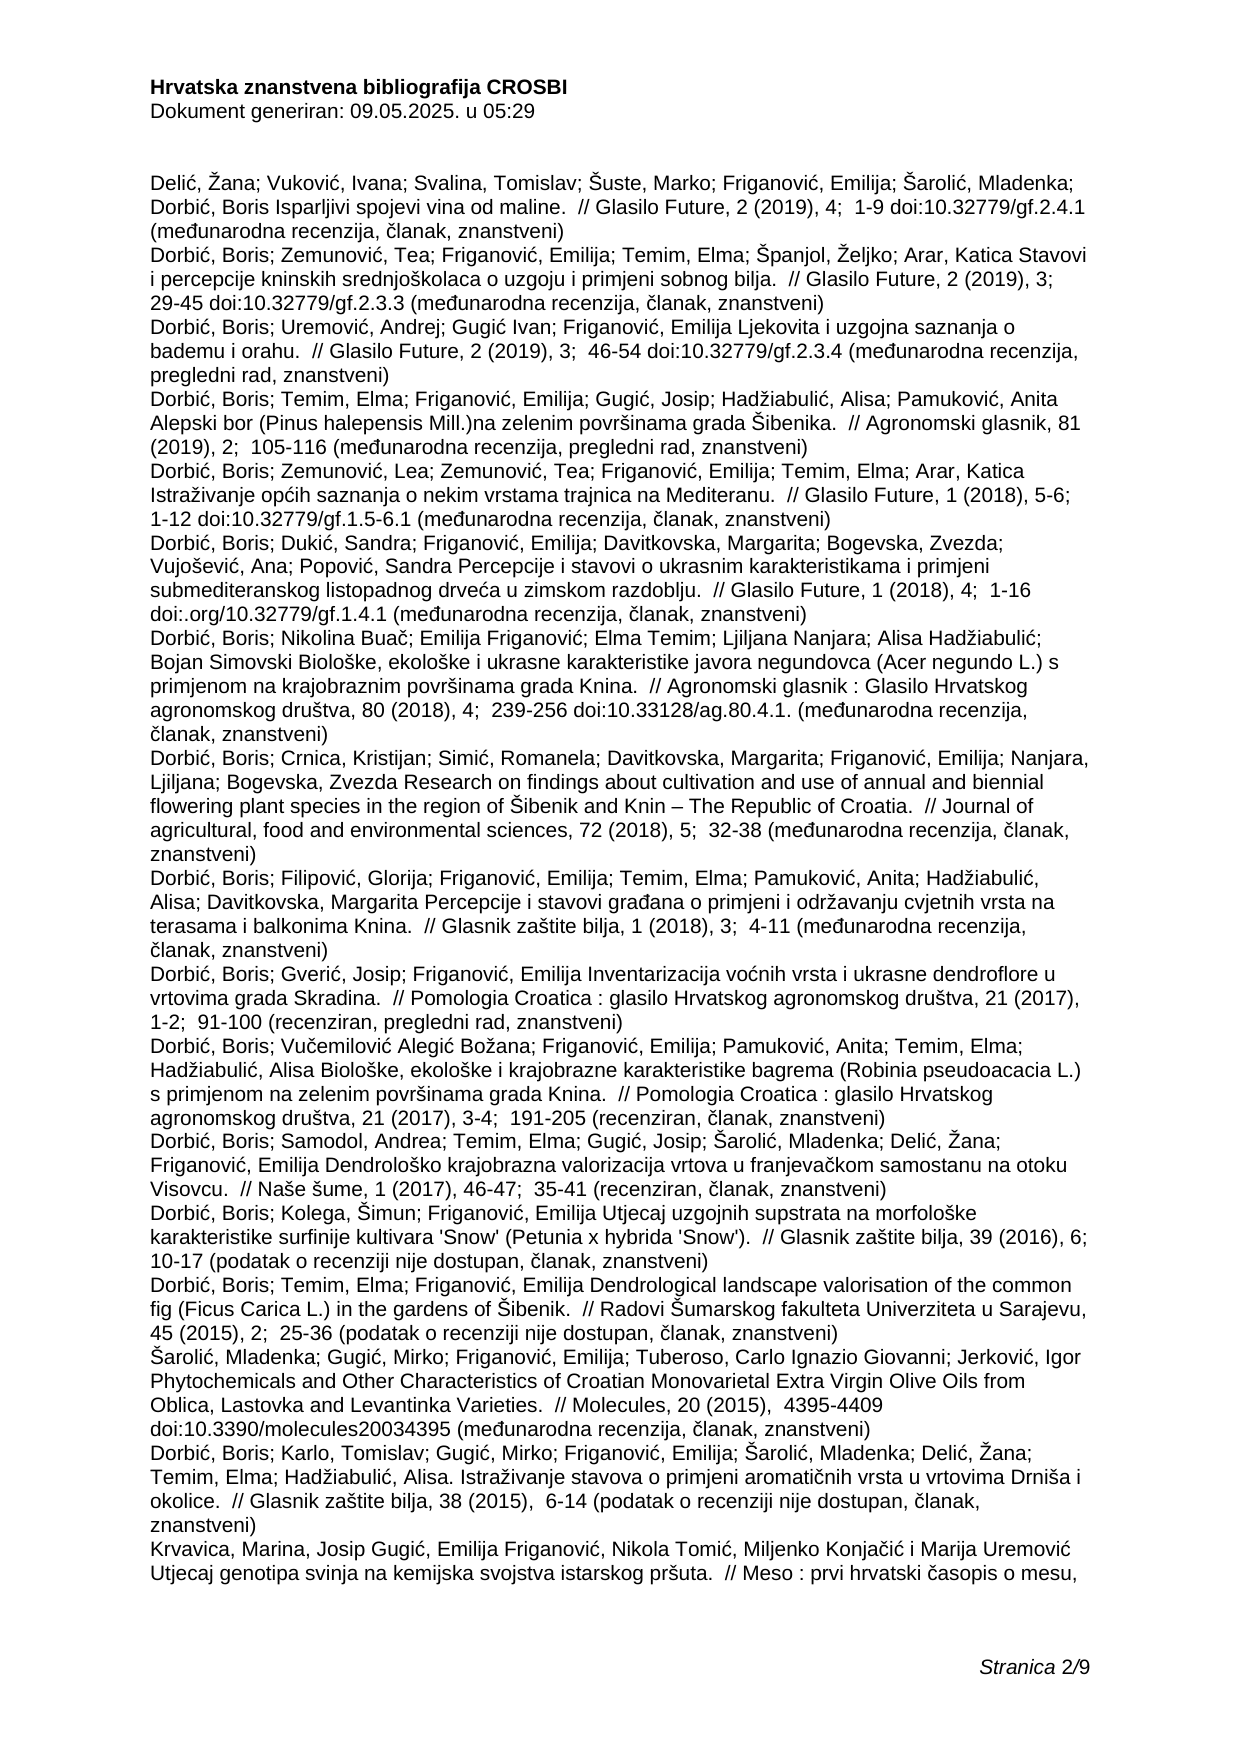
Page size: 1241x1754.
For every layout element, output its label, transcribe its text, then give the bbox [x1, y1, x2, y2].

text Dorbić, Boris; Temim, Elma; Friganović, Emilija [150, 1273, 1090, 1345]
text Dorbić, Boris; Nikolina Buač; Emilija Friganović; Elma Temim; Ljiljana Nanjara; Alisa Hadžiabulić; Bojan Simovski [150, 626, 1090, 746]
text Dorbić, Boris; Vučemilović Alegić Božana; Friganović, Emilija; Pamuković, Anita; Temim, Elma; Hadžiabulić, Alisa [150, 1033, 1090, 1129]
text Delić, Žana; Vuković, Ivana; Svalina, Tomislav; Šuste, Marko; Friganović, Emilija; Šarolić, Mladenka; Dorbić, Boris [150, 171, 1090, 243]
text Dorbić, Boris; Karlo, Tomislav; Gugić, Mirko; Friganović, Emilija; Šarolić, Mladenka; Delić, Žana; Temim, Elma; Hadžiabulić, Alisa. [150, 1441, 1090, 1537]
text Dorbić, Boris; Samodol, Andrea; Temim, Elma; Gugić, Josip; Šarolić, Mladenka; Delić, Žana; Friganović, Emilija [150, 1129, 1090, 1201]
text Dorbić, Boris; Kolega, Šimun; Friganović, Emilija [150, 1201, 1090, 1273]
text Dorbić, Boris; Dukić, Sandra; Friganović, Emilija; Davitkovska, Margarita; Bogevska, Zvezda; Vujošević, Ana; Popović, Sandra [150, 530, 1090, 626]
text Dorbić, Boris; Crnica, Kristijan; Simić, Romanela; Davitkovska, Margarita; Friganović, Emilija; Nanjara, Ljiljana; Bogevska, Zvezda [150, 746, 1090, 866]
text Šarolić, Mladenka; Gugić, Mirko; Friganović, Emilija; Tuberoso, Carlo Ignazio Giovanni; Jerković, Igor [150, 1345, 1090, 1441]
text Dorbić, Boris; Zemunović, Lea; Zemunović, Tea; Friganović, Emilija; Temim, Elma; Arar, Katica [150, 458, 1090, 530]
text Dorbić, Boris; Uremović, Andrej; Gugić Ivan; Friganović, Emilija [150, 315, 1090, 387]
text Dorbić, Boris; Gverić, Josip; Friganović, Emilija [150, 962, 1090, 1033]
text Dorbić, Boris; Temim, Elma; Friganović, Emilija; Gugić, Josip; Hadžiabulić, Alisa; Pamuković, Anita [150, 387, 1090, 458]
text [150, 1537, 1090, 1584]
text Dorbić, Boris; Filipović, Glorija; Friganović, Emilija; Temim, Elma; Pamuković, Anita; Hadžiabulić, Alisa; Davitkovska, Margarita [150, 866, 1090, 962]
text Dorbić, Boris; Zemunović, Tea; Friganović, Emilija; Temim, Elma; Španjol, Željko; Arar, Katica [150, 243, 1090, 315]
